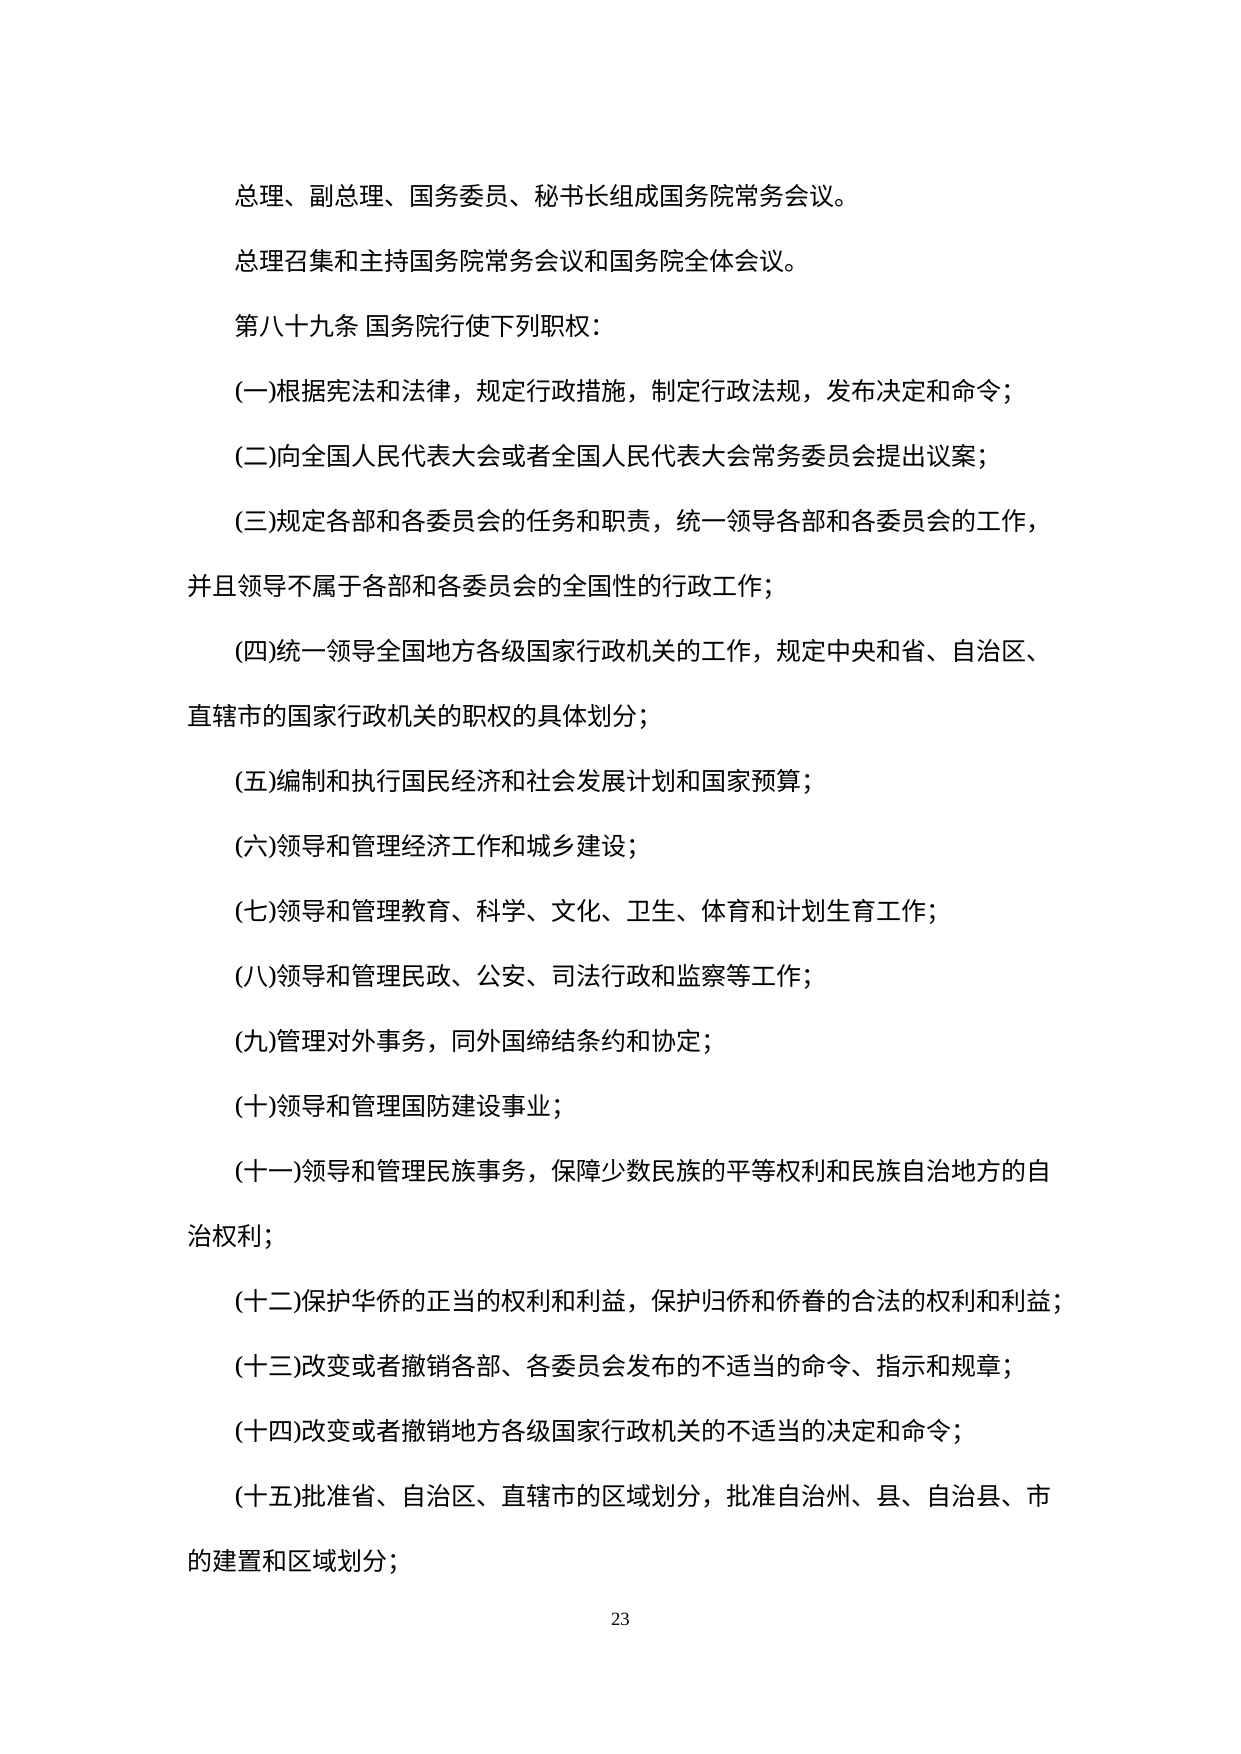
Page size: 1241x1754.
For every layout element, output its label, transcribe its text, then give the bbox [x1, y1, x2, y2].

text (八)领导和管理民政、公安、司法行政和监察等工作； [187, 942, 1053, 1007]
text (七)领导和管理教育、科学、文化、卫生、体育和计划生育工作； [187, 877, 1053, 942]
text (四)统一领导全国地方各级国家行政机关的工作，规定中央和省、自治区、直辖市的国家行政机关的职权的具体划分； [187, 617, 1053, 747]
text 总理召集和主持国务院常务会议和国务院全体会议。 [187, 227, 1053, 292]
text (十一)领导和管理民族事务，保障少数民族的平等权利和民族自治地方的自治权利； [187, 1137, 1053, 1267]
text 第八十九条 国务院行使下列职权： [187, 292, 1053, 357]
text 总理、副总理、国务委员、秘书长组成国务院常务会议。 [187, 162, 1053, 227]
text (十二)保护华侨的正当的权利和利益，保护归侨和侨眷的合法的权利和利益； [187, 1267, 1053, 1332]
text (十四)改变或者撤销地方各级国家行政机关的不适当的决定和命令； [187, 1397, 1053, 1462]
text (九)管理对外事务，同外国缔结条约和协定； [187, 1007, 1053, 1072]
text (十五)批准省、自治区、直辖市的区域划分，批准自治州、县、自治县、市的建置和区域划分； [187, 1462, 1053, 1592]
text (二)向全国人民代表大会或者全国人民代表大会常务委员会提出议案； [187, 422, 1053, 487]
text (三)规定各部和各委员会的任务和职责，统一领导各部和各委员会的工作，并且领导不属于各部和各委员会的全国性的行政工作； [187, 487, 1053, 617]
text (十三)改变或者撤销各部、各委员会发布的不适当的命令、指示和规章； [187, 1332, 1053, 1397]
text (十)领导和管理国防建设事业； [187, 1072, 1053, 1137]
text (一)根据宪法和法律，规定行政措施，制定行政法规，发布决定和命令； [187, 357, 1053, 422]
text (六)领导和管理经济工作和城乡建设； [187, 812, 1053, 877]
text (五)编制和执行国民经济和社会发展计划和国家预算； [187, 747, 1053, 812]
